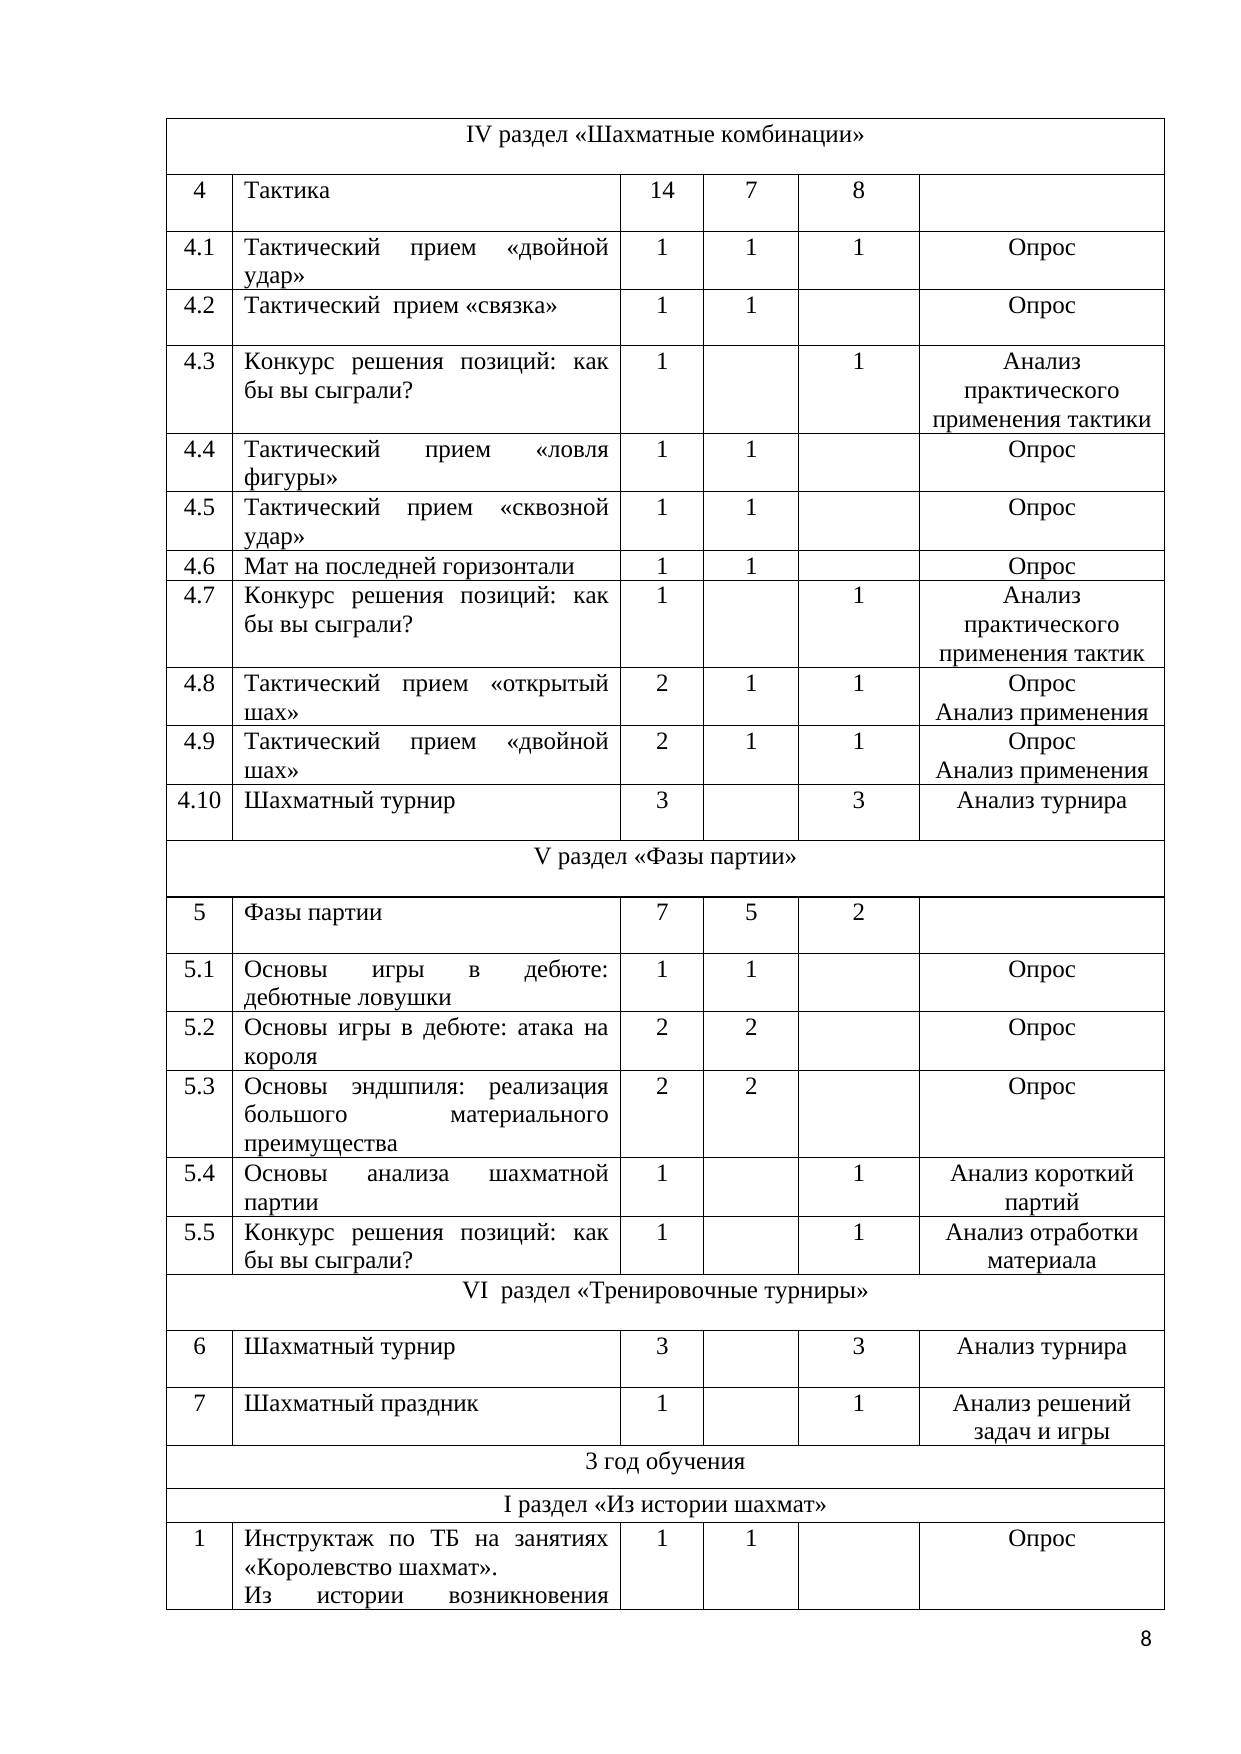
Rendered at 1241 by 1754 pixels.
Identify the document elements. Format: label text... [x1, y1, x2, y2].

table_cell Тактический прием «двойной шах» [233, 726, 620, 784]
table_cell Опрос [920, 1523, 1164, 1609]
table_cell 4.7 [167, 581, 232, 667]
table_cell 2 [621, 668, 703, 725]
table_cell Основы анализа шахматной партии [233, 1158, 620, 1216]
table_cell 1 [704, 954, 798, 1011]
table_cell [799, 1523, 919, 1609]
table_cell 5.5 [167, 1217, 232, 1274]
table_cell 5.3 [167, 1071, 232, 1157]
table_cell 6 [167, 1331, 232, 1387]
table_cell 7 [167, 1388, 232, 1445]
table_cell 1 [704, 232, 798, 289]
table_cell Анализ решений задач и игры [920, 1388, 1164, 1445]
table_cell IV раздел «Шахматные комбинации» [167, 119, 1164, 174]
table_cell Тактический прием «сквозной удар» [233, 492, 620, 550]
table_cell 1 [621, 232, 703, 289]
table_cell 1 [704, 726, 798, 784]
table_cell 4.10 [167, 785, 232, 840]
table_cell 5.4 [167, 1158, 232, 1216]
table_cell 1 [621, 346, 703, 433]
table_cell 4.8 [167, 668, 232, 725]
table_cell Опрос [920, 1071, 1164, 1157]
table_cell 8 [799, 175, 919, 231]
table_cell Шахматный турнир [233, 785, 620, 840]
table_cell Конкурс решения позиций: как бы вы сыграли? [233, 581, 620, 667]
table_cell 1 [704, 668, 798, 725]
table_cell Основы игры в дебюте: атака на короля [233, 1012, 620, 1070]
table_cell Опрос [920, 434, 1164, 491]
table_cell Основы эндшпиля: реализация большого материального преимущества [233, 1071, 620, 1157]
table_cell 1 [704, 1523, 798, 1609]
table_cell 5 [167, 898, 232, 953]
table_cell 1 [704, 434, 798, 491]
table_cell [233, 1523, 620, 1609]
table_cell 3 [621, 785, 703, 840]
table_cell Мат на последней горизонтали [233, 551, 620, 579]
table_cell 7 [704, 175, 798, 231]
table_cell [799, 1071, 919, 1157]
table_cell 3 год обучения [167, 1446, 1164, 1488]
table_cell 4.2 [167, 290, 232, 345]
table_cell [704, 1331, 798, 1387]
table_cell [704, 346, 798, 433]
table_cell 2 [621, 1012, 703, 1070]
table_cell 1 [167, 1523, 232, 1609]
table_cell 1 [621, 492, 703, 550]
table_cell 1 [799, 1158, 919, 1216]
table_cell Опрос Анализ применения [920, 726, 1164, 784]
table_cell VI раздел «Тренировочные турниры» [167, 1275, 1164, 1330]
table_cell 1 [621, 581, 703, 667]
table_cell [704, 1158, 798, 1216]
table_cell 2 [704, 1071, 798, 1157]
table_cell 5 [704, 898, 798, 953]
table_cell Анализ отработки материала [920, 1217, 1164, 1274]
table_cell 1 [704, 551, 798, 579]
table_cell 2 [621, 1071, 703, 1157]
table_cell 1 [621, 1523, 703, 1609]
table_cell Тактический прием «открытый шах» [233, 668, 620, 725]
table_cell 4.1 [167, 232, 232, 289]
table_cell 3 [799, 1331, 919, 1387]
table_cell [704, 581, 798, 667]
table_cell 5.1 [167, 954, 232, 1011]
table_cell 4 [167, 175, 232, 231]
table_cell Тактический прием «связка» [233, 290, 620, 345]
table_cell Тактический прием «двойной удар» [233, 232, 620, 289]
table_cell Опрос [920, 290, 1164, 345]
table_cell 1 [621, 1217, 703, 1274]
table_cell [704, 785, 798, 840]
table_cell [799, 290, 919, 345]
table_cell [704, 1217, 798, 1274]
table_cell 1 [799, 232, 919, 289]
table_cell 3 [621, 1331, 703, 1387]
table_cell [920, 898, 1164, 953]
table_cell Шахматный праздник [233, 1388, 620, 1445]
table_cell 5.2 [167, 1012, 232, 1070]
table_cell 1 [621, 290, 703, 345]
table_cell 4.6 [167, 551, 232, 579]
table_cell Опрос [920, 232, 1164, 289]
table_cell 1 [799, 1217, 919, 1274]
table_cell 1 [799, 668, 919, 725]
table_cell Основы игры в дебюте: дебютные ловушки [233, 954, 620, 1011]
table_cell Конкурс решения позиций: как бы вы сыграли? [233, 1217, 620, 1274]
table_cell [799, 954, 919, 1011]
table_cell Опрос [920, 492, 1164, 550]
table_cell 1 [704, 290, 798, 345]
table_cell Анализ турнира [920, 785, 1164, 840]
table_cell 1 [621, 551, 703, 579]
table_cell Анализ практического применения тактик [920, 581, 1164, 667]
table_cell 1 [621, 1158, 703, 1216]
table_cell Анализ турнира [920, 1331, 1164, 1387]
table_cell [799, 551, 919, 579]
table_cell [799, 434, 919, 491]
table_cell 7 [621, 898, 703, 953]
table_cell I раздел «Из истории шахмат» [167, 1489, 1164, 1522]
table_cell 2 [621, 726, 703, 784]
table_cell Тактика [233, 175, 620, 231]
table_cell 1 [799, 581, 919, 667]
table_cell 1 [621, 1388, 703, 1445]
table_cell 1 [621, 434, 703, 491]
table_cell 2 [704, 1012, 798, 1070]
table_cell Анализ короткий партий [920, 1158, 1164, 1216]
table_cell [799, 1012, 919, 1070]
table_cell 3 [799, 785, 919, 840]
table_cell 4.5 [167, 492, 232, 550]
table_cell V раздел «Фазы партии» [167, 841, 1164, 896]
table_cell 1 [704, 492, 798, 550]
table_cell Опрос [920, 954, 1164, 1011]
table_cell 1 [799, 346, 919, 433]
table_cell Опрос Анализ применения [920, 668, 1164, 725]
table_cell 1 [799, 1388, 919, 1445]
table_cell [799, 492, 919, 550]
table_cell [704, 1388, 798, 1445]
table_cell 4.4 [167, 434, 232, 491]
table_cell Фазы партии [233, 898, 620, 953]
table_cell Анализ практического применения тактики [920, 346, 1164, 433]
table_cell Шахматный турнир [233, 1331, 620, 1387]
table_cell Тактический прием «ловля фигуры» [233, 434, 620, 491]
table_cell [233, 346, 620, 433]
table_cell 2 [799, 898, 919, 953]
table_cell 4.9 [167, 726, 232, 784]
table_cell 1 [621, 954, 703, 1011]
table_cell 4.3 [167, 346, 232, 433]
table_cell Опрос [920, 1012, 1164, 1070]
table_cell [920, 175, 1164, 231]
table_cell 14 [621, 175, 703, 231]
table_cell Опрос [920, 551, 1164, 579]
table_cell 1 [799, 726, 919, 784]
